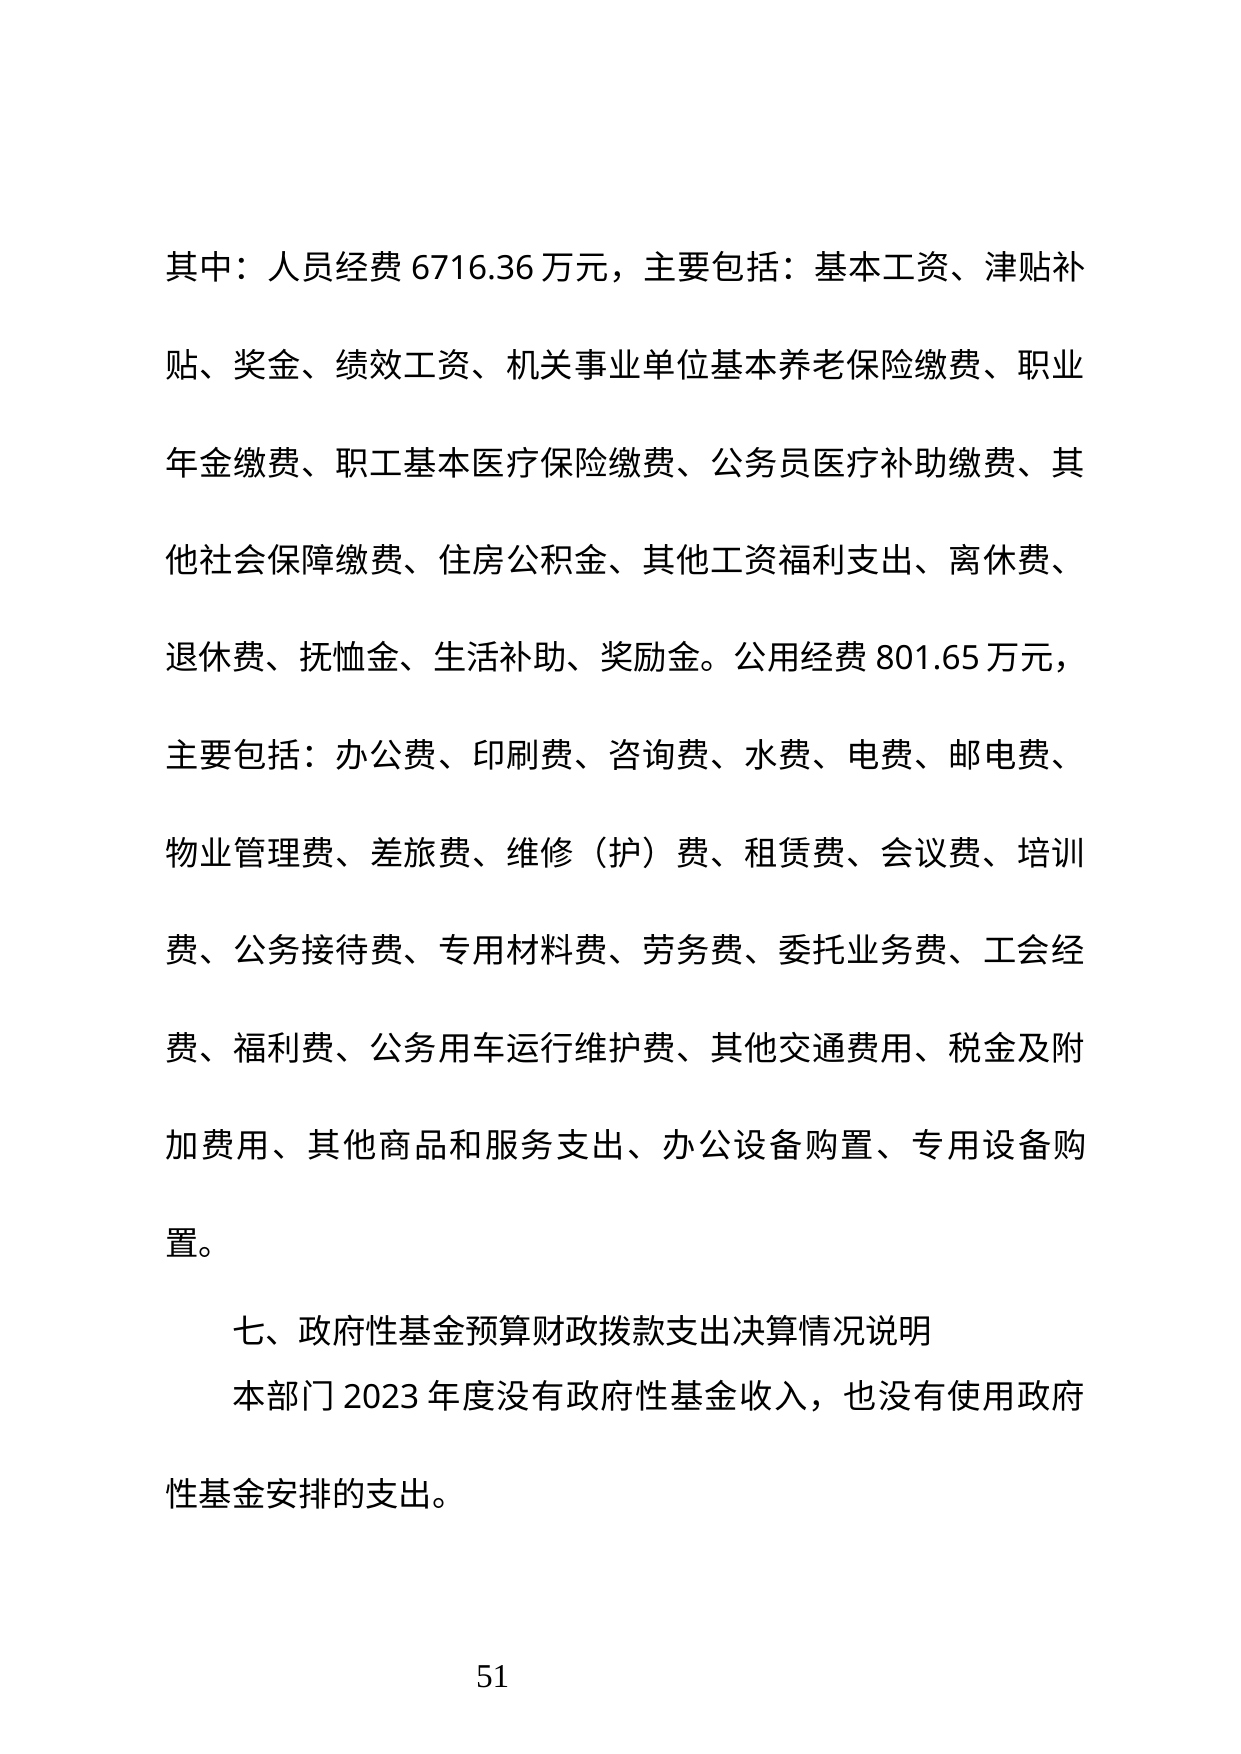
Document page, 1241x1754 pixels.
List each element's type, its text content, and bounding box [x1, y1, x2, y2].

text 七、政府性基金预算财政拨款支出决算情况说明 [165, 1297, 1087, 1362]
text 本部门2023年度没有政府性基金收入，也没有使用政府性基金安排的支出。 [165, 1362, 1087, 1524]
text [165, 233, 1087, 1273]
